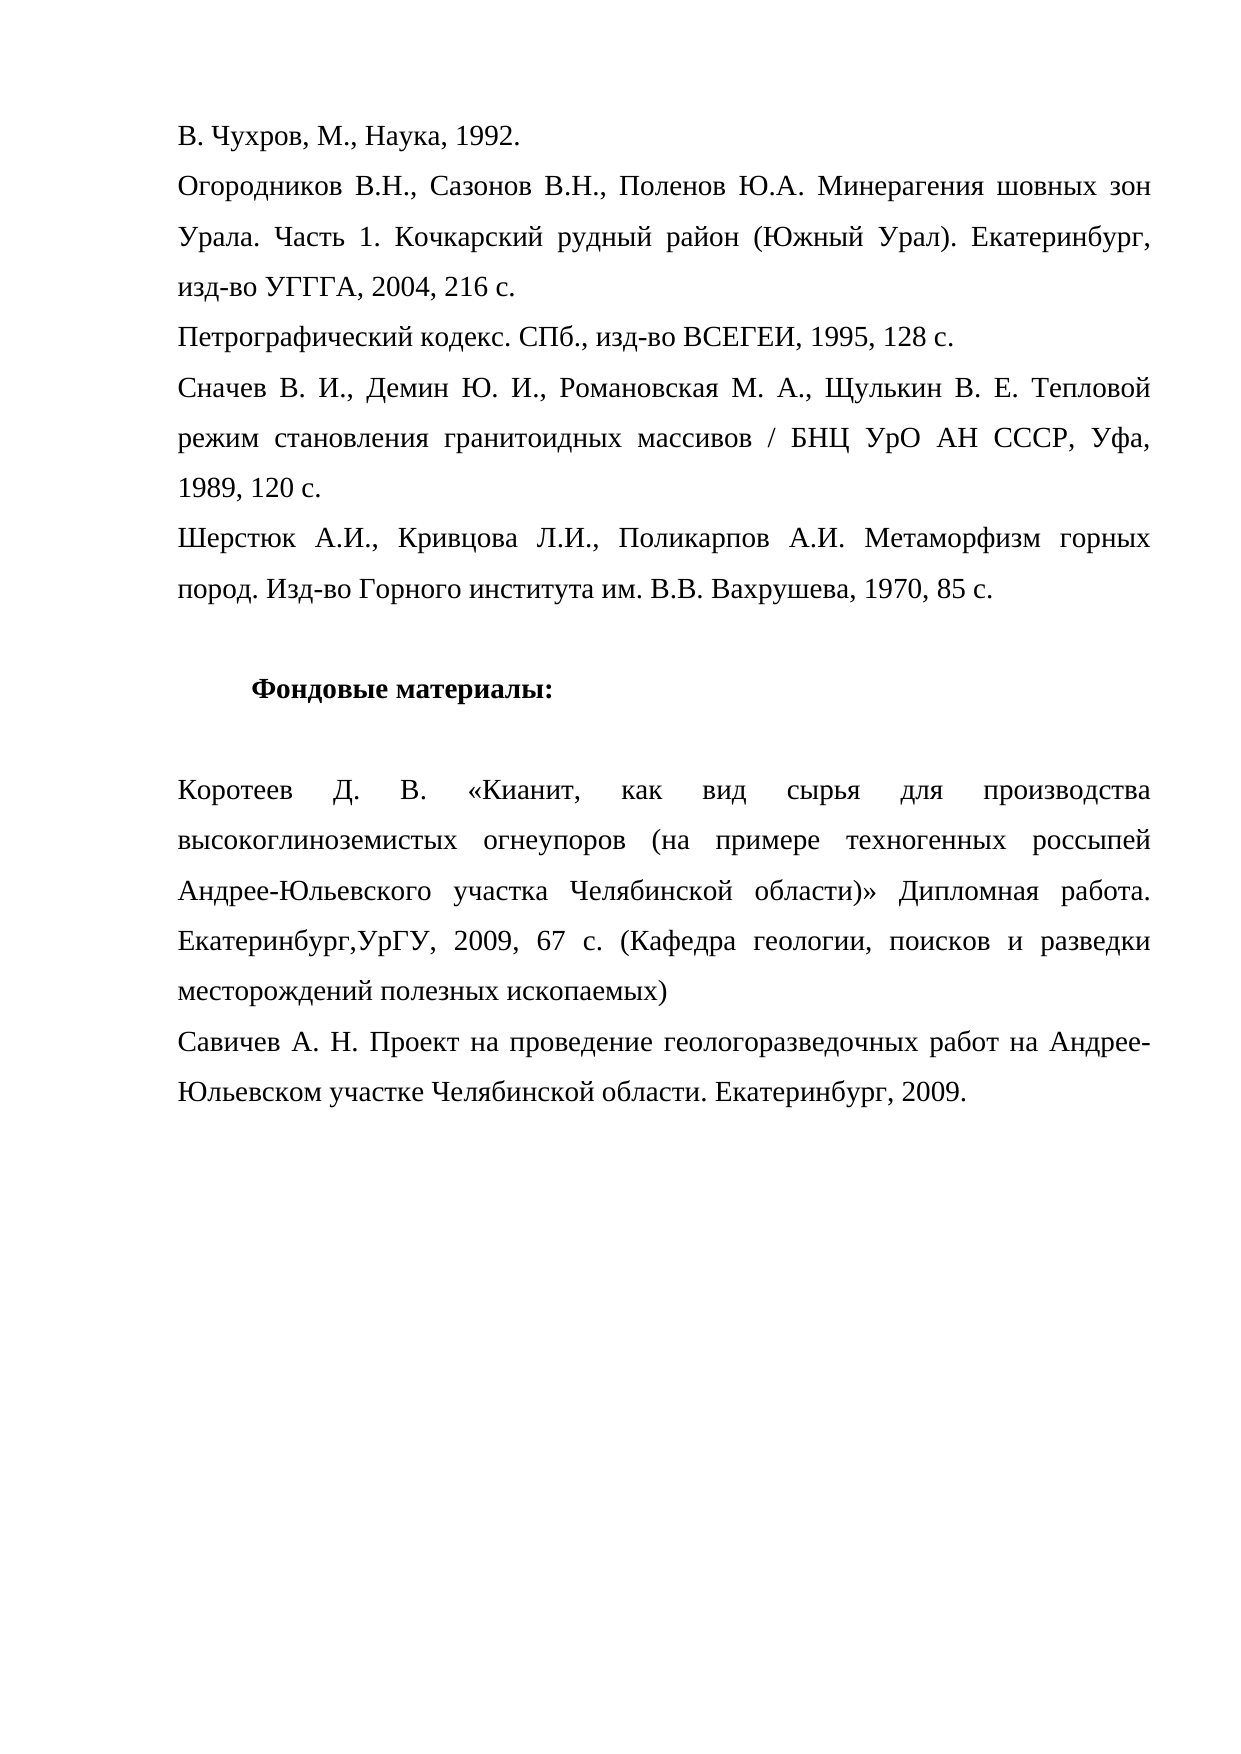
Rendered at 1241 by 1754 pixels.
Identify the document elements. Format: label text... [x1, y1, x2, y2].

text Савичев А. Н. Проект на проведение геологоразведочных работ на Андрее-Юльевском участке Челябинской области. Екатеринбург, 2009. [177, 1024, 1152, 1108]
text Коротеев Д. В. «Кианит, как вид сырья для производства высокоглиноземистых огнеупоров (на примере техногенных россыпей Андрее-Юльевского участка Челябинской области)» Дипломная работа. Екатеринбург,УрГУ, 2009, 67 с. (Кафедра геологии, поисков и разведки месторождений полезных ископаемых) [177, 772, 1152, 1007]
text Фондовые материалы: [177, 672, 1152, 705]
text Огородников В.Н., Сазонов В.Н., Поленов Ю.А. Минерагения шовных зон Урала. Часть 1. Кочкарский рудный район (Южный Урал). Екатеринбург, изд-во УГГГА, 2004, 216 с. [177, 168, 1152, 303]
text Петрографический кодекс. СПб., изд-во ВСЕГЕИ, 1995, 128 с. [177, 319, 1152, 353]
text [177, 118, 1152, 152]
text Сначев В. И., Демин Ю. И., Романовская М. А., Щулькин В. Е. Тепловой режим становления гранитоидных массивов / БНЦ УрО АН СССР, Уфа, 1989, 120 с. [177, 370, 1152, 504]
text Шерстюк А.И., Кривцова Л.И., Поликарпов А.И. Метаморфизм горных пород. Изд-во Горного института им. В.В. Вахрушева, 1970, 85 с. [177, 521, 1152, 604]
